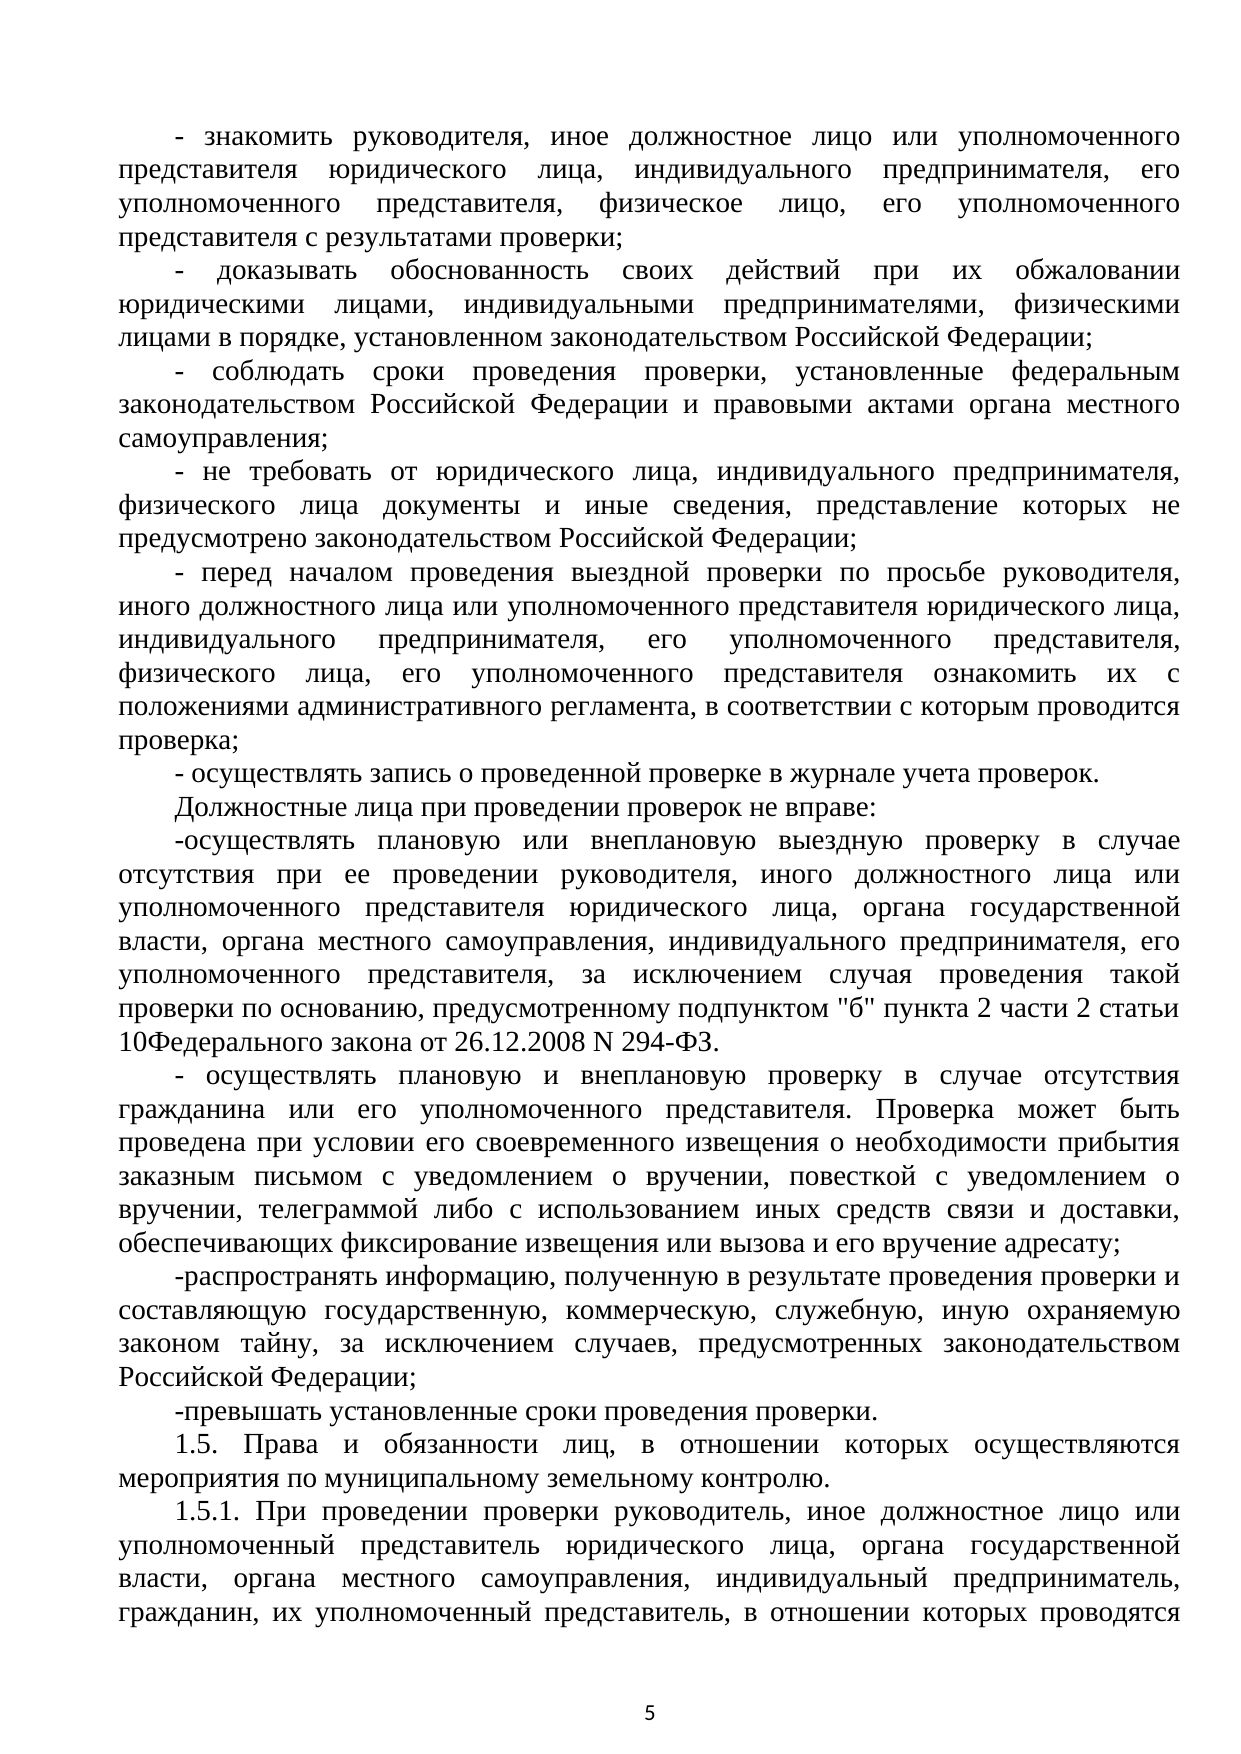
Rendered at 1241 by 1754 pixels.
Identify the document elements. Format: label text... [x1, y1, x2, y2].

text Должностные лица при проведении проверок не вправе: [118, 789, 1181, 822]
text - знакомить руководителя, иное должностное лицо или уполномоченного представителя юридического лица, индивидуального предпринимателя, его уполномоченного представителя, физическое лицо, его уполномоченного представителя с результатами проверки; [118, 118, 1181, 252]
text -превышать установленные сроки проведения проверки. [118, 1393, 1181, 1426]
text - доказывать обоснованность своих действий при их обжаловании юридическими лицами, индивидуальными предпринимателями, физическими лицами в порядке, установленном законодательством Российской Федерации; [118, 252, 1181, 353]
text -распространять информацию, полученную в результате проведения проверки и составляющую государственную, коммерческую, служебную, иную охраняемую законом тайну, за исключением случаев, предусмотренных законодательством Российской Федерации; [118, 1258, 1181, 1393]
text - осуществлять запись о проведенной проверке в журнале учета проверок. [118, 755, 1181, 789]
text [118, 1493, 1181, 1627]
text -осуществлять плановую или внеплановую выездную проверку в случае отсутствия при ее проведении руководителя, иного должностного лица или уполномоченного представителя юридического лица, органа государственной власти, органа местного самоуправления, индивидуального предпринимателя, его уполномоченного представителя, за исключением случая проведения такой проверки по основанию, предусмотренному подпунктом "б" пункта 2 части 2 статьи 10Федерального закона от 26.12.2008 N 294-ФЗ. [118, 822, 1181, 1057]
text 1.5. Права и обязанности лиц, в отношении которых осуществляются мероприятия по муниципальному земельному контролю. [118, 1426, 1181, 1493]
text - соблюдать сроки проведения проверки, установленные федеральным законодательством Российской Федерации и правовыми актами органа местного самоуправления; [118, 353, 1181, 453]
text - не требовать от юридического лица, индивидуального предпринимателя, физического лица документы и иные сведения, представление которых не предусмотрено законодательством Российской Федерации; [118, 453, 1181, 554]
text - перед началом проведения выездной проверки по просьбе руководителя, иного должностного лица или уполномоченного представителя юридического лица, индивидуального предпринимателя, его уполномоченного представителя, физического лица, его уполномоченного представителя ознакомить их с положениями административного регламента, в соответствии с которым проводится проверка; [118, 554, 1181, 755]
text - осуществлять плановую и внеплановую проверку в случае отсутствия гражданина или его уполномоченного представителя. Проверка может быть проведена при условии его своевременного извещения о необходимости прибытия заказным письмом с уведомлением о вручении, повесткой с уведомлением о вручении, телеграммой либо с использованием иных средств связи и доставки, обеспечивающих фиксирование извещения или вызова и его вручение адресату; [118, 1057, 1181, 1258]
